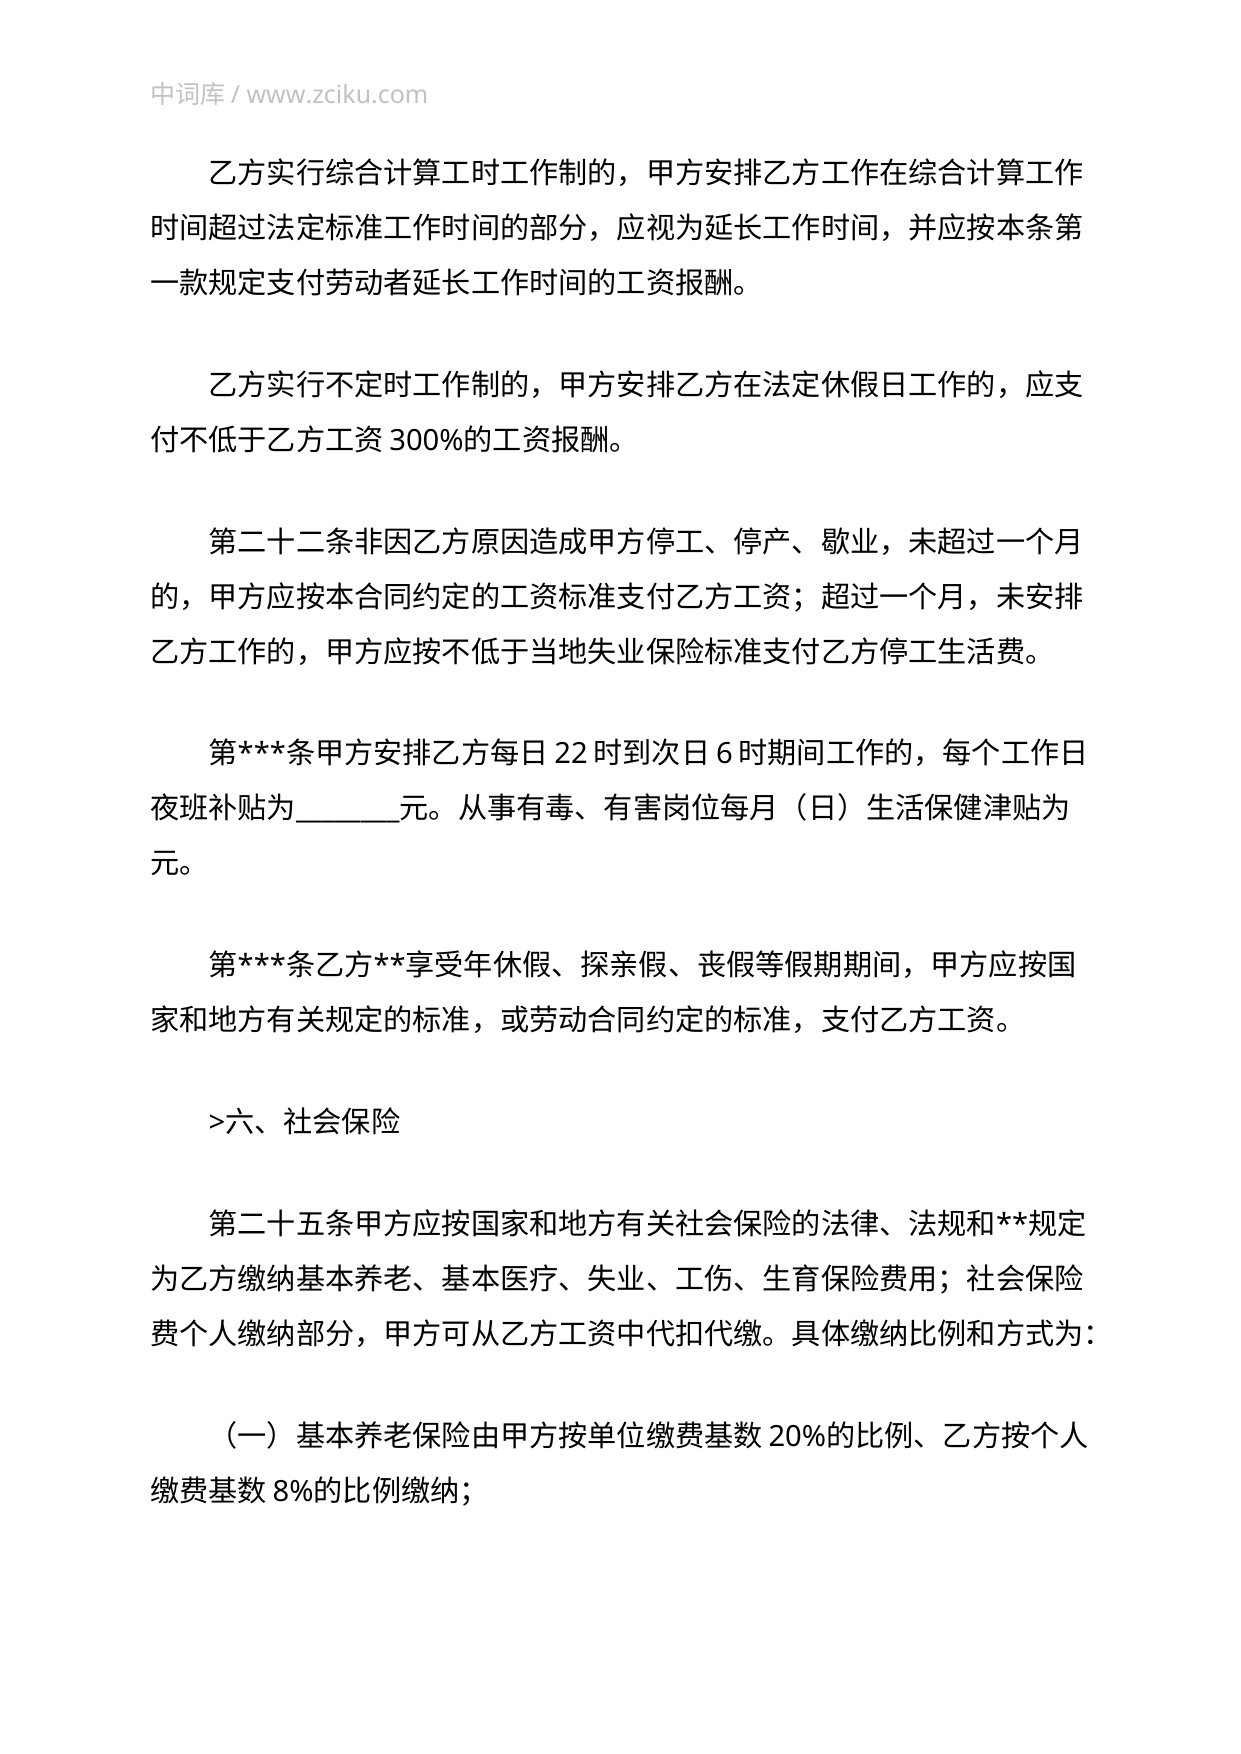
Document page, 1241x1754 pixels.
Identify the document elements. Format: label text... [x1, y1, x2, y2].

text 第***条乙方**享受年休假、探亲假、丧假等假期期间，甲方应按国家和地方有关规定的标准，或劳动合同约定的标准，支付乙方工资。 [150, 942, 1090, 1039]
text 第二十二条非因乙方原因造成甲方停工、停产、歇业，未超过一个月的，甲方应按本合同约定的工资标准支付乙方工资；超过一个月，未安排乙方工作的，甲方应按不低于当地失业保险标准支付乙方停工生活费。 [150, 518, 1090, 671]
text 第***条甲方安排乙方每日22时到次日6时期间工作的，每个工作日夜班补贴为________元。从事有毒、有害岗位每月（日）生活保健津贴为元。 [150, 730, 1090, 882]
text （一）基本养老保险由甲方按单位缴费基数20%的比例、乙方按个人缴费基数8%的比例缴纳； [150, 1412, 1090, 1509]
text 乙方实行不定时工作制的，甲方安排乙方在法定休假日工作的，应支付不低于乙方工资300%的工资报酬。 [150, 362, 1090, 459]
text 第二十五条甲方应按国家和地方有关社会保险的法律、法规和**规定为乙方缴纳基本养老、基本医疗、失业、工伤、生育保险费用；社会保险费个人缴纳部分，甲方可从乙方工资中代扣代缴。具体缴纳比例和方式为： [150, 1201, 1090, 1353]
text 乙方实行综合计算工时工作制的，甲方安排乙方工作在综合计算工作时间超过法定标准工作时间的部分，应视为延长工作时间，并应按本条第一款规定支付劳动者延长工作时间的工资报酬。 [150, 150, 1090, 302]
text >六、社会保险 [150, 1098, 1090, 1141]
